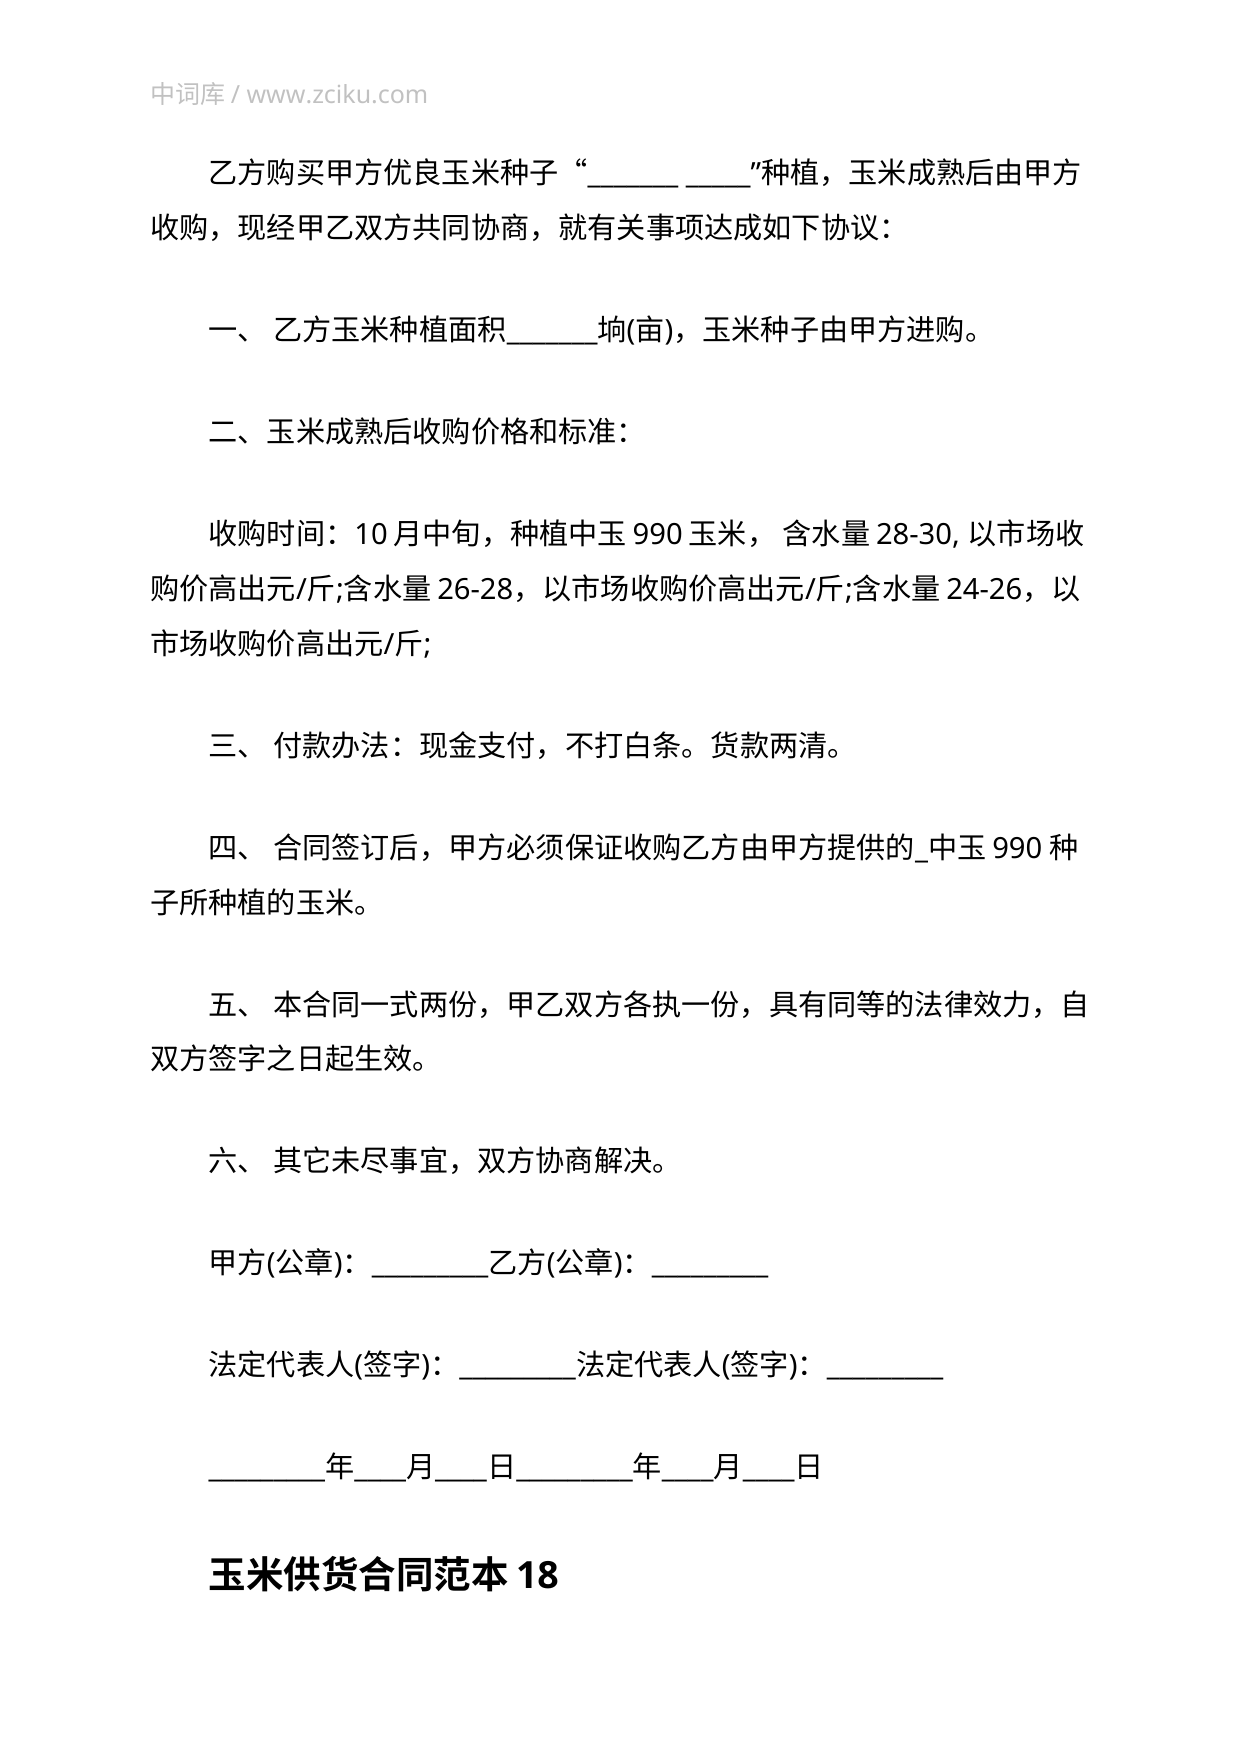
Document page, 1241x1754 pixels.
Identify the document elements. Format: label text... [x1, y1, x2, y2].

text 法定代表人(签字)：_________法定代表人(签字)：_________ [150, 1341, 1090, 1384]
text 五、 本合同一式两份，甲乙双方各执一份，具有同等的法律效力，自双方签字之日起生效。 [150, 981, 1090, 1078]
text 四、 合同签订后，甲方必须保证收购乙方由甲方提供的_中玉990 种子所种植的玉米。 [150, 824, 1090, 922]
text 收购时间：10月中旬，种植中玉990玉米， 含水量28-30, 以市场收购价高出元/斤;含水量26-28，以市场收购价高出元/斤;含水量24-26，以市场收购价高出元/斤; [150, 511, 1090, 663]
text 三、 付款办法：现金支付，不打白条。货款两清。 [150, 722, 1090, 765]
text 甲方(公章)：_________乙方(公章)：_________ [150, 1239, 1090, 1282]
text 玉米供货合同范本18 [150, 1545, 1090, 1600]
text 二、玉米成熟后收购价格和标准： [150, 409, 1090, 451]
text 一、 乙方玉米种植面积_______垧(亩)，玉米种子由甲方进购。 [150, 307, 1090, 349]
text 六、 其它未尽事宜，双方协商解决。 [150, 1138, 1090, 1180]
text _________年____月____日_________年____月____日 [150, 1443, 1090, 1486]
text 乙方购买甲方优良玉米种子“_______ _____”种植，玉米成熟后由甲方收购，现经甲乙双方共同协商，就有关事项达成如下协议： [150, 150, 1090, 247]
